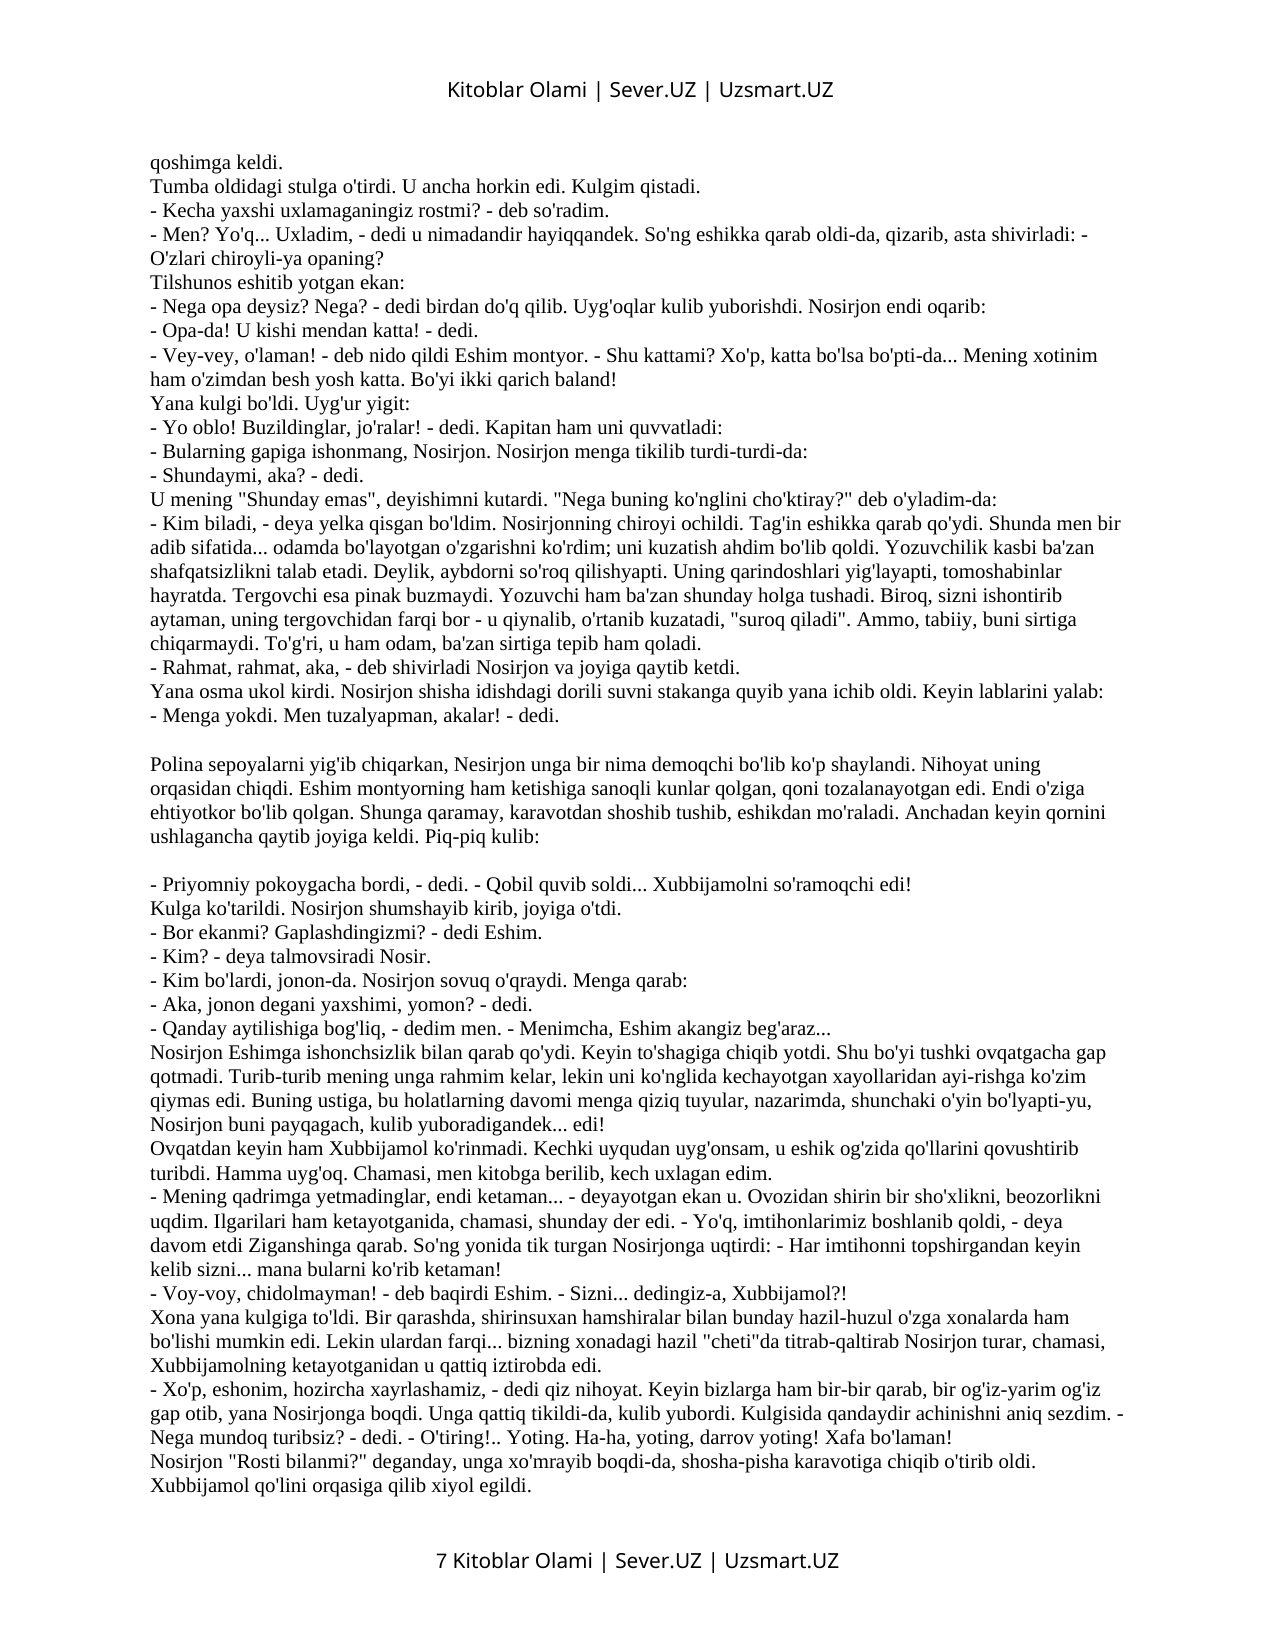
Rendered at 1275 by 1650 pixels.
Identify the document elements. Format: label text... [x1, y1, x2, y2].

text Polina sepoyalarni yig'ib chiqarkan, Nesirjon unga bir nima demoqchi bo'lib ko'p shaylandi. Nihoyat uning orqasidan chiqdi. Eshim montyorning ham ketishiga sanoqli kunlar qolgan, qoni tozalanayotgan edi. Endi o'ziga ehtiyotkor bo'lib qolgan. Shunga qaramay, karavotdan shoshib tushib, eshikdan mo'raladi. Anchadan keyin qornini ushlagancha qaytib joyiga keldi. Piq-piq kulib: [150, 751, 1125, 848]
text Tilshunos eshitib yotgan ekan: [150, 270, 1125, 294]
text - Menga yokdi. Men tuzalyapman, akalar! - dedi. [150, 703, 1125, 727]
text - Voy-voy, chidolmayman! - deb baqirdi Eshim. - Sizni... dedingiz-a, Xubbijamol?! [150, 1281, 1125, 1305]
text - Bor ekanmi? Gaplashdingizmi? - dedi Eshim. [150, 920, 1125, 944]
text - Mening qadrimga yetmadinglar, endi ketaman... - deyayotgan ekan u. Ovozidan shirin bir sho'xlikni, beozorlikni uqdim. Ilgarilari ham ketayotganida, chamasi, shunday der edi. - Yo'q, imtihonlarimiz boshlanib qoldi, - deya davom etdi Ziganshinga qarab. So'ng yonida tik turgan Nosirjonga uqtirdi: - Har imtihonni topshirgandan keyin kelib sizni... mana bularni ko'rib ketaman! [150, 1184, 1125, 1281]
text Yana osma ukol kirdi. Nosirjon shisha idishdagi dorili suvni stakanga quyib yana ichib oldi. Keyin lablarini yalab: [150, 679, 1125, 703]
text - Priyomniy pokoygacha bordi, - dedi. - Qobil quvib soldi... Xubbijamolni so'ramoqchi edi! [150, 872, 1125, 896]
text - Nega opa deysiz? Nega? - dedi birdan do'q qilib. Uyg'oqlar kulib yuborishdi. Nosirjon endi oqarib: [150, 294, 1125, 318]
text - Shundaymi, aka? - dedi. [150, 463, 1125, 487]
text - Vey-vey, o'laman! - deb nido qildi Eshim montyor. - Shu kattami? Xo'p, katta bo'lsa bo'pti-da... Mening xotinim ham o'zimdan besh yosh katta. Bo'yi ikki qarich baland! [150, 342, 1125, 391]
text Nosirjon Eshimga ishonchsizlik bilan qarab qo'ydi. Keyin to'shagiga chiqib yotdi. Shu bo'yi tushki ovqatgacha gap qotmadi. Turib-turib mening unga rahmim kelar, lekin uni ko'nglida kechayotgan xayollaridan ayi-rishga ko'zim qiymas edi. Buning ustiga, bu holatlarning davomi menga qiziq tuyular, nazarimda, shunchaki o'yin bo'lyapti-yu, Nosirjon buni payqagach, kulib yuboradigandek... edi! [150, 1040, 1125, 1136]
text - Kim biladi, - deya yelka qisgan bo'ldim. Nosirjonning chiroyi ochildi. Tag'in eshikka qarab qo'ydi. Shunda men bir adib sifatida... odamda bo'layotgan o'zgarishni ko'rdim; uni kuzatish ahdim bo'lib qoldi. Yozuvchilik kasbi ba'zan shafqatsizlikni talab etadi. Deylik, aybdorni so'roq qilishyapti. Uning qarindoshlari yig'layapti, tomoshabinlar hayratda. Tergovchi esa pinak buzmaydi. Yozuvchi ham ba'zan shunday holga tushadi. Biroq, sizni ishontirib aytaman, uning tergovchidan farqi bor - u qiynalib, o'rtanib kuzatadi, "suroq qiladi". Ammo, tabiiy, buni sirtiga chiqarmaydi. To'g'ri, u ham odam, ba'zan sirtiga tepib ham qoladi. [150, 511, 1125, 655]
text - Kecha yaxshi uxlamaganingiz rostmi? - deb so'radim. [150, 198, 1125, 222]
text Tumba oldidagi stulga o'tirdi. U ancha horkin edi. Kulgim qistadi. [150, 174, 1125, 198]
text - Yo oblo! Buzildinglar, jo'ralar! - dedi. Kapitan ham uni quvvatladi: [150, 415, 1125, 439]
text Nosirjon "Rosti bilanmi?" deganday, unga xo'mrayib boqdi-da, shosha-pisha karavotiga chiqib o'tirib oldi. Xubbijamol qo'lini orqasiga qilib xiyol egildi. [150, 1449, 1125, 1497]
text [150, 150, 1125, 174]
text Ovqatdan keyin ham Xubbijamol ko'rinmadi. Kechki uyqudan uyg'onsam, u eshik og'zida qo'llarini qovushtirib turibdi. Hamma uyg'oq. Chamasi, men kitobga berilib, kech uxlagan edim. [150, 1136, 1125, 1184]
text - Kim bo'lardi, jonon-da. Nosirjon sovuq o'qraydi. Menga qarab: [150, 968, 1125, 992]
text - Men? Yo'q... Uxladim, - dedi u nimadandir hayiqqandek. So'ng eshikka qarab oldi-da, qizarib, asta shivirladi: - O'zlari chiroyli-ya opaning? [150, 222, 1125, 270]
text U mening "Shunday emas", deyishimni kutardi. "Nega buning ko'nglini cho'ktiray?" deb o'yladim-da: [150, 487, 1125, 511]
text Yana kulgi bo'ldi. Uyg'ur yigit: [150, 391, 1125, 415]
text Xona yana kulgiga to'ldi. Bir qarashda, shirinsuxan hamshiralar bilan bunday hazil-huzul o'zga xonalarda ham bo'lishi mumkin edi. Lekin ulardan farqi... bizning xonadagi hazil "cheti"da titrab-qaltirab Nosirjon turar, chamasi, Xubbijamolning ketayotganidan u qattiq iztirobda edi. [150, 1305, 1125, 1377]
text - Aka, jonon degani yaxshimi, yomon? - dedi. [150, 992, 1125, 1016]
text - Rahmat, rahmat, aka, - deb shivirladi Nosirjon va joyiga qaytib ketdi. [150, 655, 1125, 679]
text - Opa-da! U kishi mendan katta! - dedi. [150, 318, 1125, 342]
text - Xo'p, eshonim, hozircha xayrlashamiz, - dedi qiz nihoyat. Keyin bizlarga ham bir-bir qarab, bir og'iz-yarim og'iz gap otib, yana Nosirjonga boqdi. Unga qattiq tikildi-da, kulib yubordi. Kulgisida qandaydir achinishni aniq sezdim. - Nega mundoq turibsiz? - dedi. - O'tiring!.. Yoting. Ha-ha, yoting, darrov yoting! Xafa bo'laman! [150, 1377, 1125, 1449]
text Kulga ko'tarildi. Nosirjon shumshayib kirib, joyiga o'tdi. [150, 896, 1125, 920]
text - Kim? - deya talmovsiradi Nosir. [150, 944, 1125, 968]
text - Qanday aytilishiga bog'liq, - dedim men. - Menimcha, Eshim akangiz beg'araz... [150, 1016, 1125, 1040]
text - Bularning gapiga ishonmang, Nosirjon. Nosirjon menga tikilib turdi-turdi-da: [150, 439, 1125, 463]
